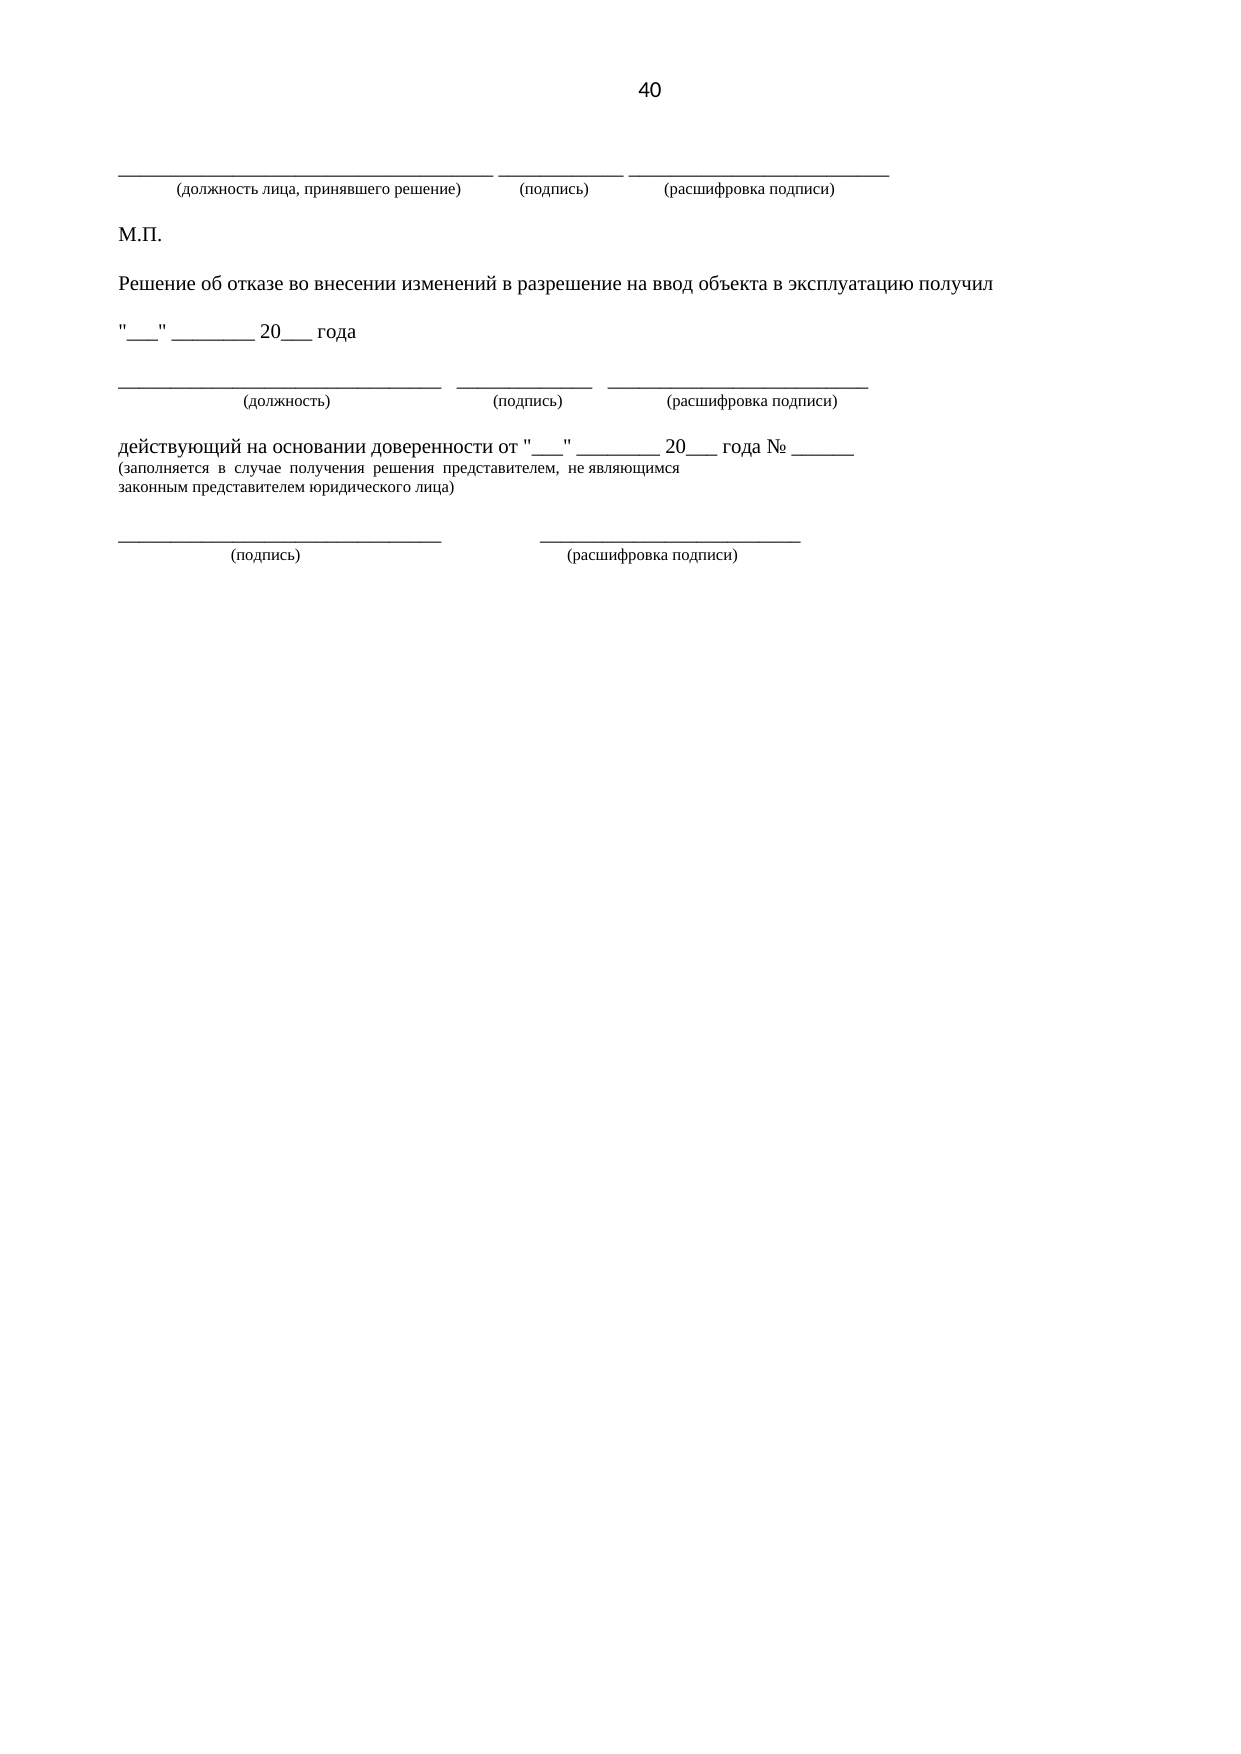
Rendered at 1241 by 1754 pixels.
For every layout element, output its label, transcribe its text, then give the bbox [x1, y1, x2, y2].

text М.П. [118, 222, 1181, 246]
text _______________________________ _____________ _________________________ [118, 367, 1181, 391]
text _______________________________ _________________________ [118, 521, 1181, 544]
text "___" ________ 20___ года [118, 319, 1181, 343]
text (должность лица, принявшего решение) (подпись) (расшифровка подписи) [118, 179, 1181, 198]
text действующий на основании доверенности от "___" ________ 20___ года № ______ [118, 434, 1181, 458]
text ____________________________________ ____________ _________________________ [118, 155, 1181, 179]
text (заполняется в случае получения решения представителем, не являющимся [118, 458, 1181, 477]
text (должность) (подпись) (расшифровка подписи) [118, 391, 1181, 410]
text законным представителем юридического лица) [118, 477, 1181, 496]
text (подпись) (расшифровка подписи) [118, 544, 1181, 564]
text Решение об отказе во внесении изменений в разрешение на ввод объекта в эксплуатацию получил [118, 271, 1181, 294]
